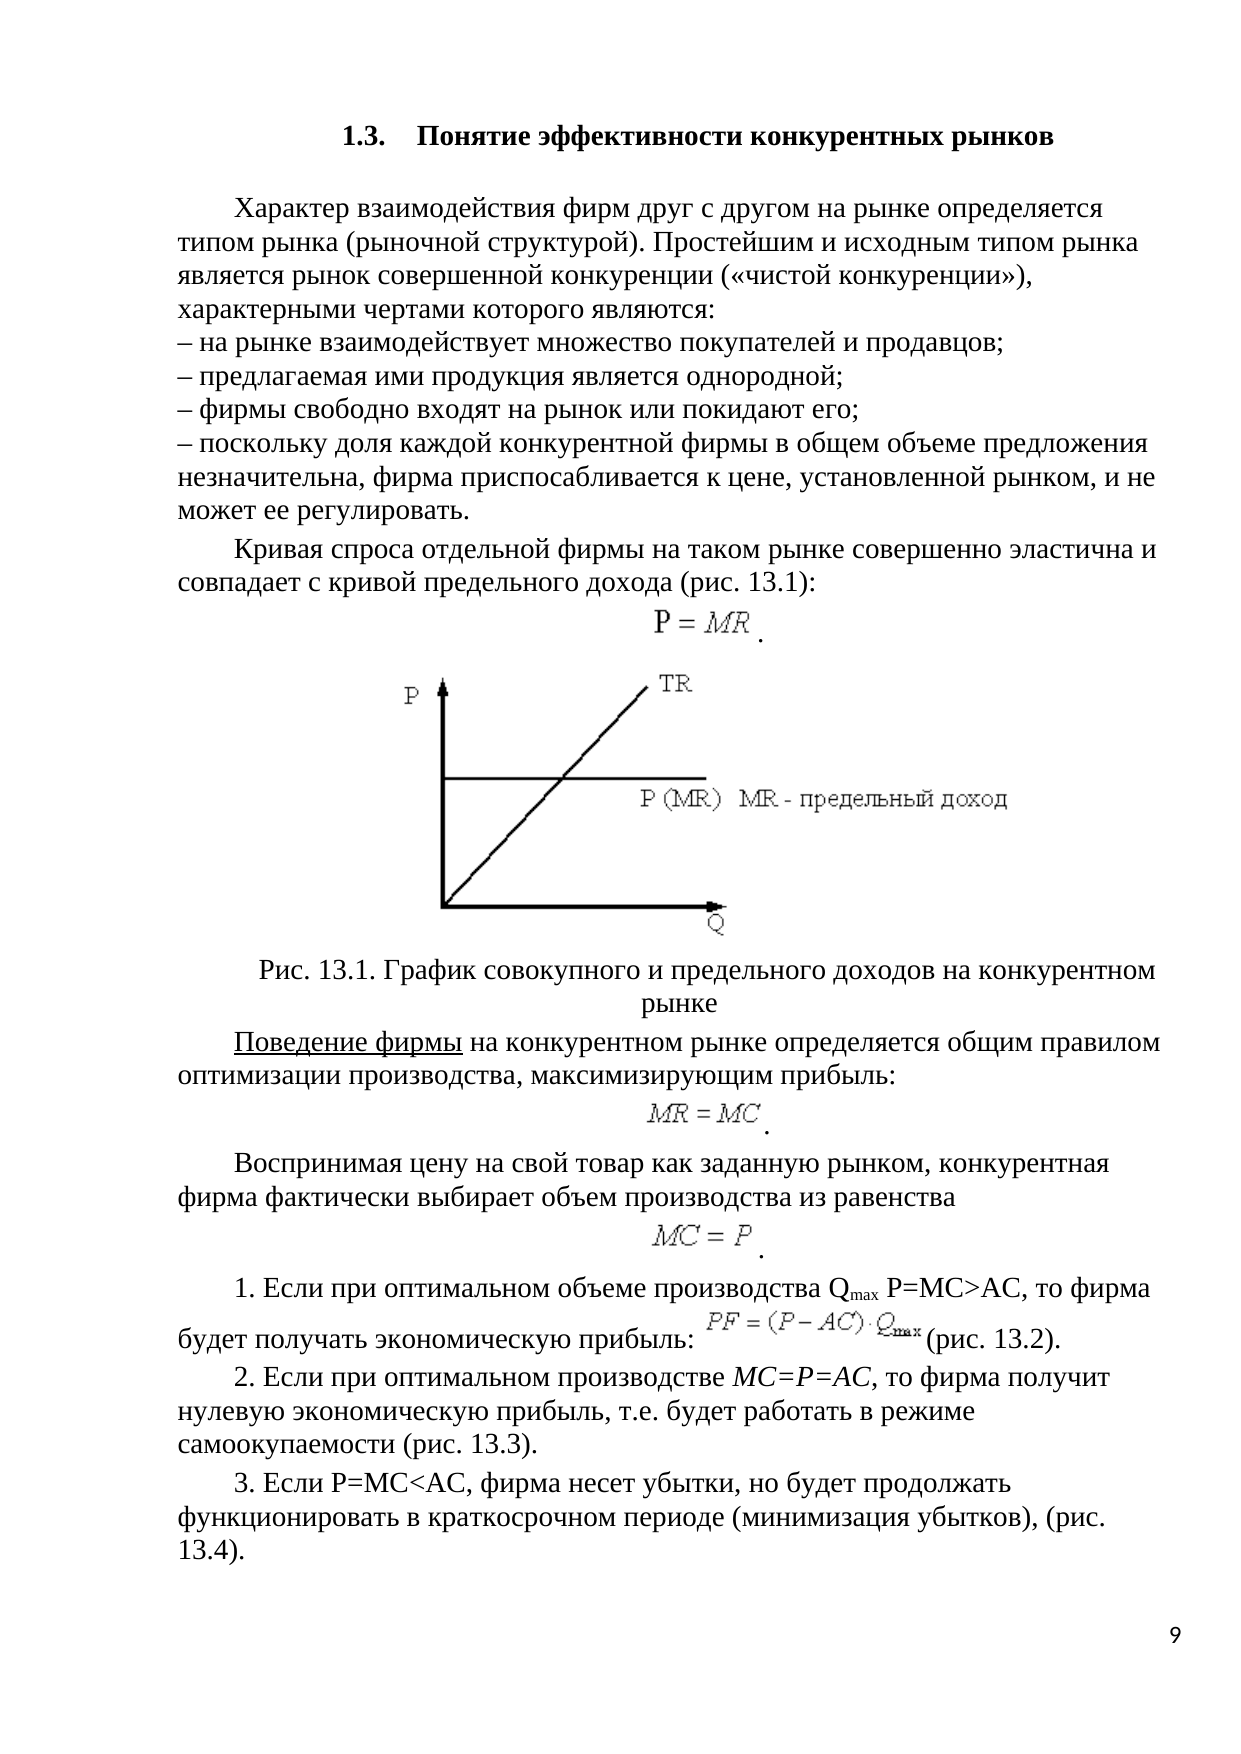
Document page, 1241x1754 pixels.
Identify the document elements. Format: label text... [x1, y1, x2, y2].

picture [649, 1217, 758, 1254]
text . [177, 1218, 1181, 1265]
picture [644, 1096, 764, 1129]
text 2. Если при оптимальном производстве МС=Р=АС, то фирма получит нулевую экономическую прибыль, т.е. будет работать в режиме самоокупаемости (рис. 13.3). [177, 1359, 1181, 1460]
text Поведение фирмы на конкурентном рынке определяется общим правилом оптимизации производства, максимизирующим прибыль: [177, 1024, 1181, 1091]
text Рис. 13.1. График совокупного и предельного доходов на конкурентном рынке [177, 952, 1181, 1019]
picture [650, 602, 757, 638]
text Воспринимая цену на свой товар как заданную рынком, конкурентная фирма фактически выбирает объем производства из равенства [177, 1146, 1181, 1213]
list Понятие эффективности конкурентных рынков [215, 118, 1181, 152]
text . [177, 603, 1181, 649]
picture [400, 653, 1015, 942]
text 3. Если Р=МС<АС, фирма несет убытки, но будет продолжать функционировать в краткосрочном периоде (минимизация убытков), (рис. 13.4). [177, 1465, 1181, 1566]
text Кривая спроса отдельной фирмы на таком рынке совершенно эластична и совпадает с кривой предельного дохода (рис. 13.1): [177, 531, 1181, 598]
text Характер взаимодействия фирм друг с другом на рынке определяется типом рынка (рыночной структурой). Простейшим и исходным типом рынка является рынок совершенной конкуренции («чистой конкуренции»), характерными чертами которого являются: – на рынке взаимодействует множество покупателей и продавцов; – предлагаемая ими продукция является однородной; – фирмы свободно входят на рынок или покидают его; – поскольку доля каждой конкурентной фирмы в общем объеме предложения незначительна, фирма приспосабливается к цене, установленной рынком, и не может ее регулировать. [177, 190, 1181, 526]
picture [702, 1303, 926, 1343]
text 1. Если при оптимальном объеме производства Qmax P=MC>AC, то фирма будет получать экономическую прибыль: (рис. 13.2). [177, 1270, 1181, 1354]
text . [177, 1096, 1181, 1140]
